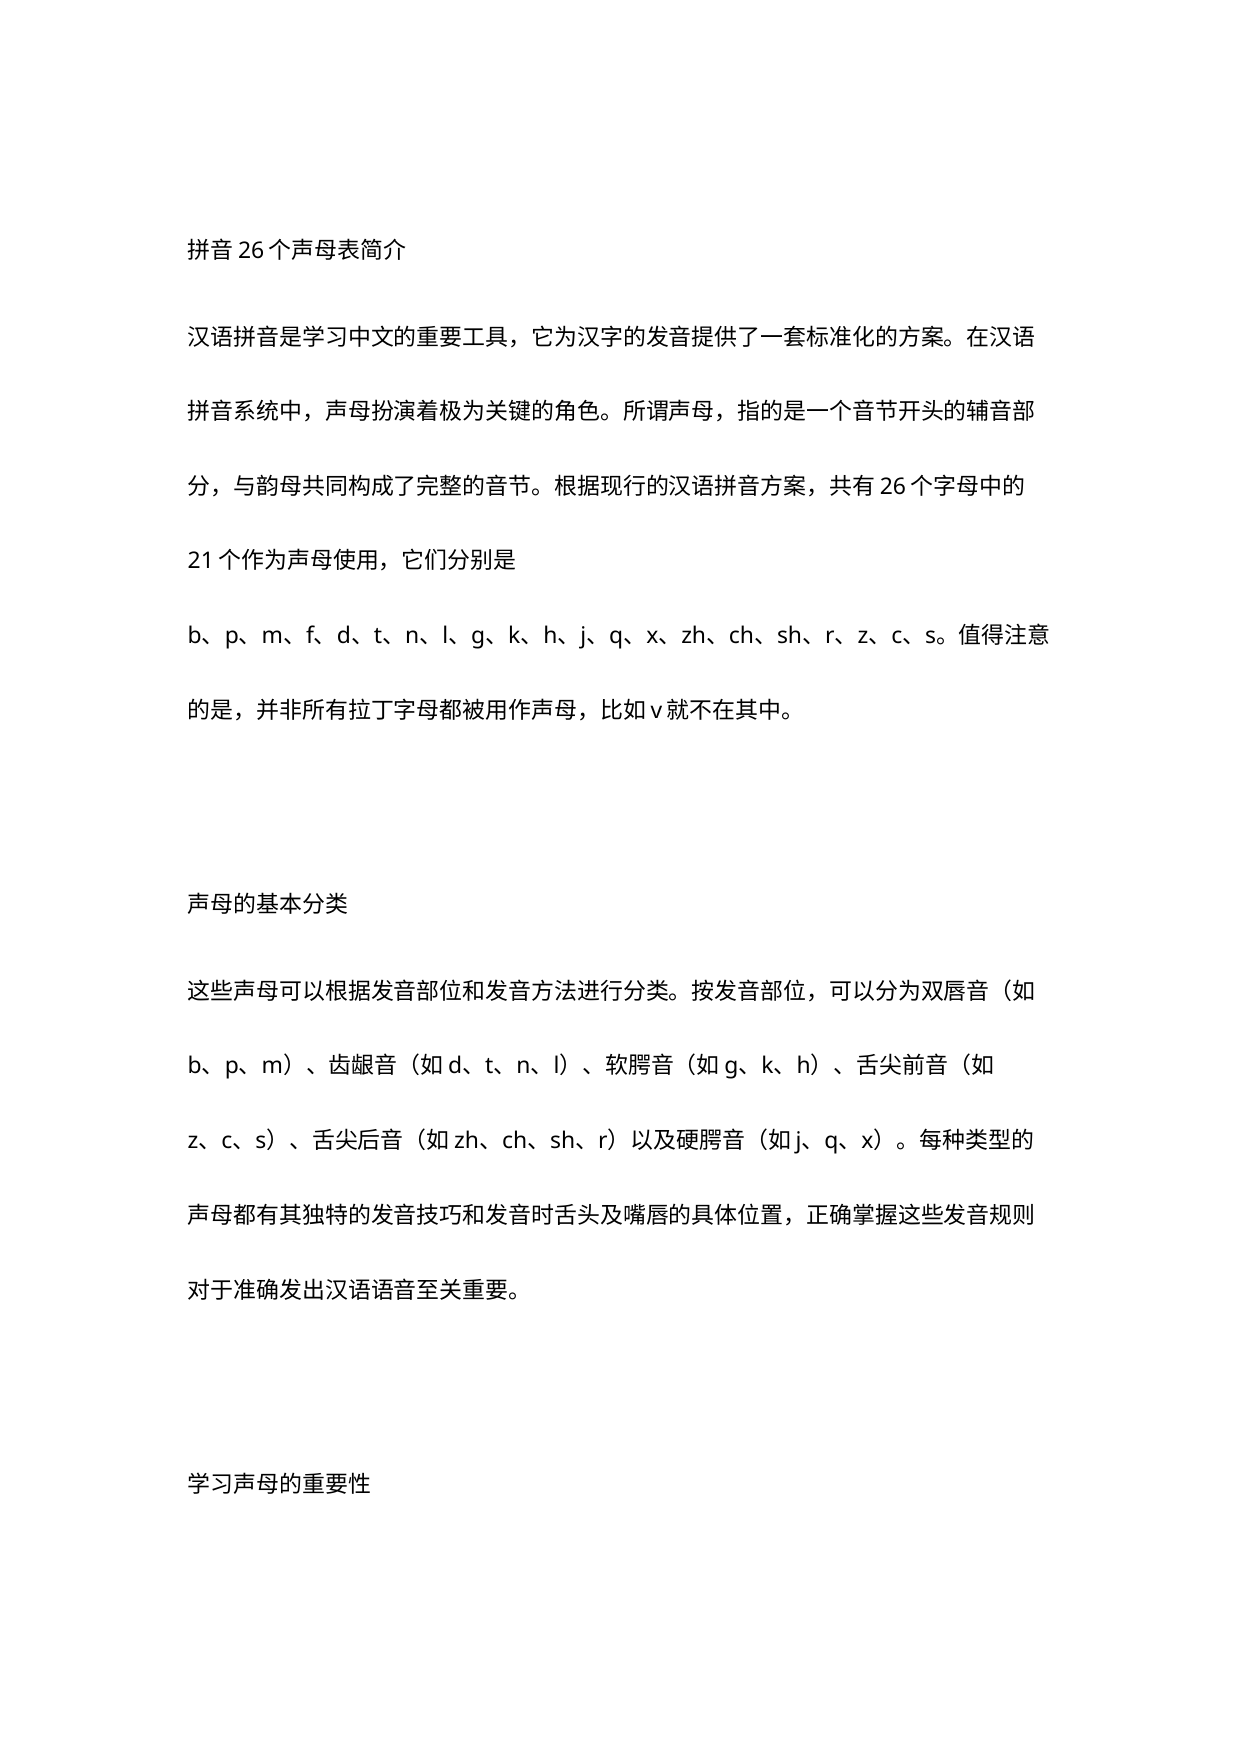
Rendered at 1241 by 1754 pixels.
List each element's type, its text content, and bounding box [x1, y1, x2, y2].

text 学习声母的重要性 [187, 1450, 1053, 1515]
text 声母的基本分类 [187, 870, 1053, 935]
text 这些声母可以根据发音部位和发音方法进行分类。按发音部位，可以分为双唇音（如b、p、m）、齿龈音（如d、t、n、l）、软腭音（如g、k、h）、舌尖前音（如z、c、s）、舌尖后音（如zh、ch、sh、r）以及硬腭音（如j、q、x）。每种类型的声母都有其独特的发音技巧和发音时舌头及嘴唇的具体位置，正确掌握这些发音规则对于准确发出汉语语音至关重要。 [187, 957, 1053, 1321]
text 拼音26个声母表简介 [187, 216, 1053, 281]
text 汉语拼音是学习中文的重要工具，它为汉字的发音提供了一套标准化的方案。在汉语拼音系统中，声母扮演着极为关键的角色。所谓声母，指的是一个音节开头的辅音部分，与韵母共同构成了完整的音节。根据现行的汉语拼音方案，共有26个字母中的21个作为声母使用，它们分别是b、p、m、f、d、t、n、l、g、k、h、j、q、x、zh、ch、sh、r、z、c、s。值得注意的是，并非所有拉丁字母都被用作声母，比如v就不在其中。 [187, 302, 1053, 741]
